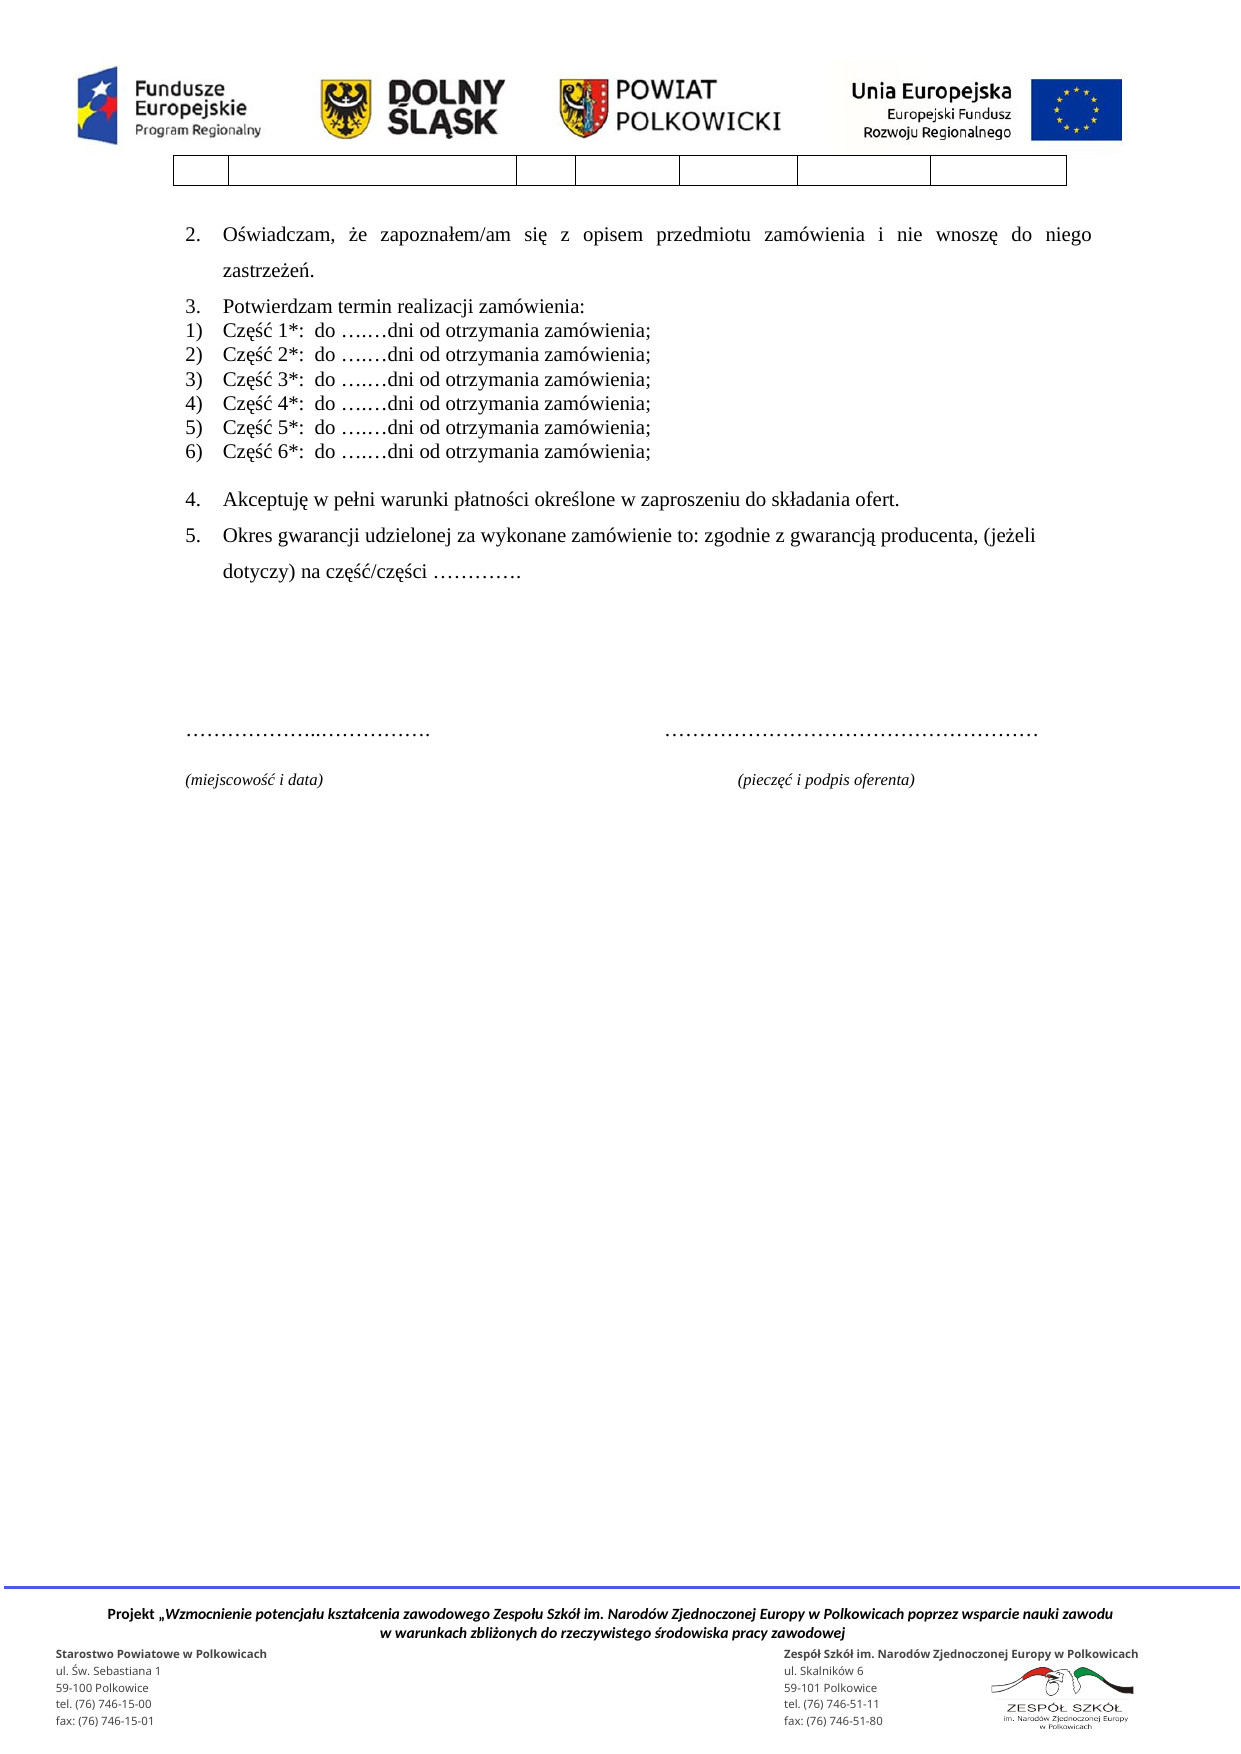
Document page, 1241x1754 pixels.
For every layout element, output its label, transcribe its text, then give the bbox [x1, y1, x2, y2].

list Część 5*: do ….…dni od otrzymania zamówienia; [185, 414, 1092, 439]
text ………………..……………. ……………………………………………… [185, 717, 1092, 741]
table_cell [931, 156, 1066, 185]
table_cell [229, 156, 516, 185]
table_cell [174, 156, 228, 185]
table_cell [576, 156, 679, 185]
table_cell [798, 156, 930, 185]
list Część 1*: do ….…dni od otrzymania zamówienia; [185, 318, 1092, 342]
list Część 4*: do ….…dni od otrzymania zamówienia; [185, 391, 1092, 414]
list Potwierdzam termin realizacji zamówienia: [185, 294, 1092, 318]
list Akceptuję w pełni warunki płatności określone w zaproszeniu do składania ofert. [185, 487, 1092, 511]
list Część 2*: do ….…dni od otrzymania zamówienia; [185, 342, 1092, 366]
picture [73, 59, 1127, 156]
text (miejscowość i data) (pieczęć i podpis oferenta) [185, 770, 1092, 789]
list Okres gwarancji udzielonej za wykonane zamówienie to: zgodnie z gwarancją producenta, (jeżeli dotyczy) na część/części …………. [185, 523, 1092, 583]
picture [991, 1667, 1134, 1729]
list Część 6*: do ….…dni od otrzymania zamówienia; [185, 439, 1092, 463]
list Oświadczam, że zapoznałem/am się z opisem przedmiotu zamówienia i nie wnoszę do niego zastrzeżeń. [185, 222, 1092, 282]
table_cell [680, 156, 797, 185]
list Część 3*: do ….…dni od otrzymania zamówienia; [185, 366, 1092, 391]
table_cell [517, 156, 575, 185]
